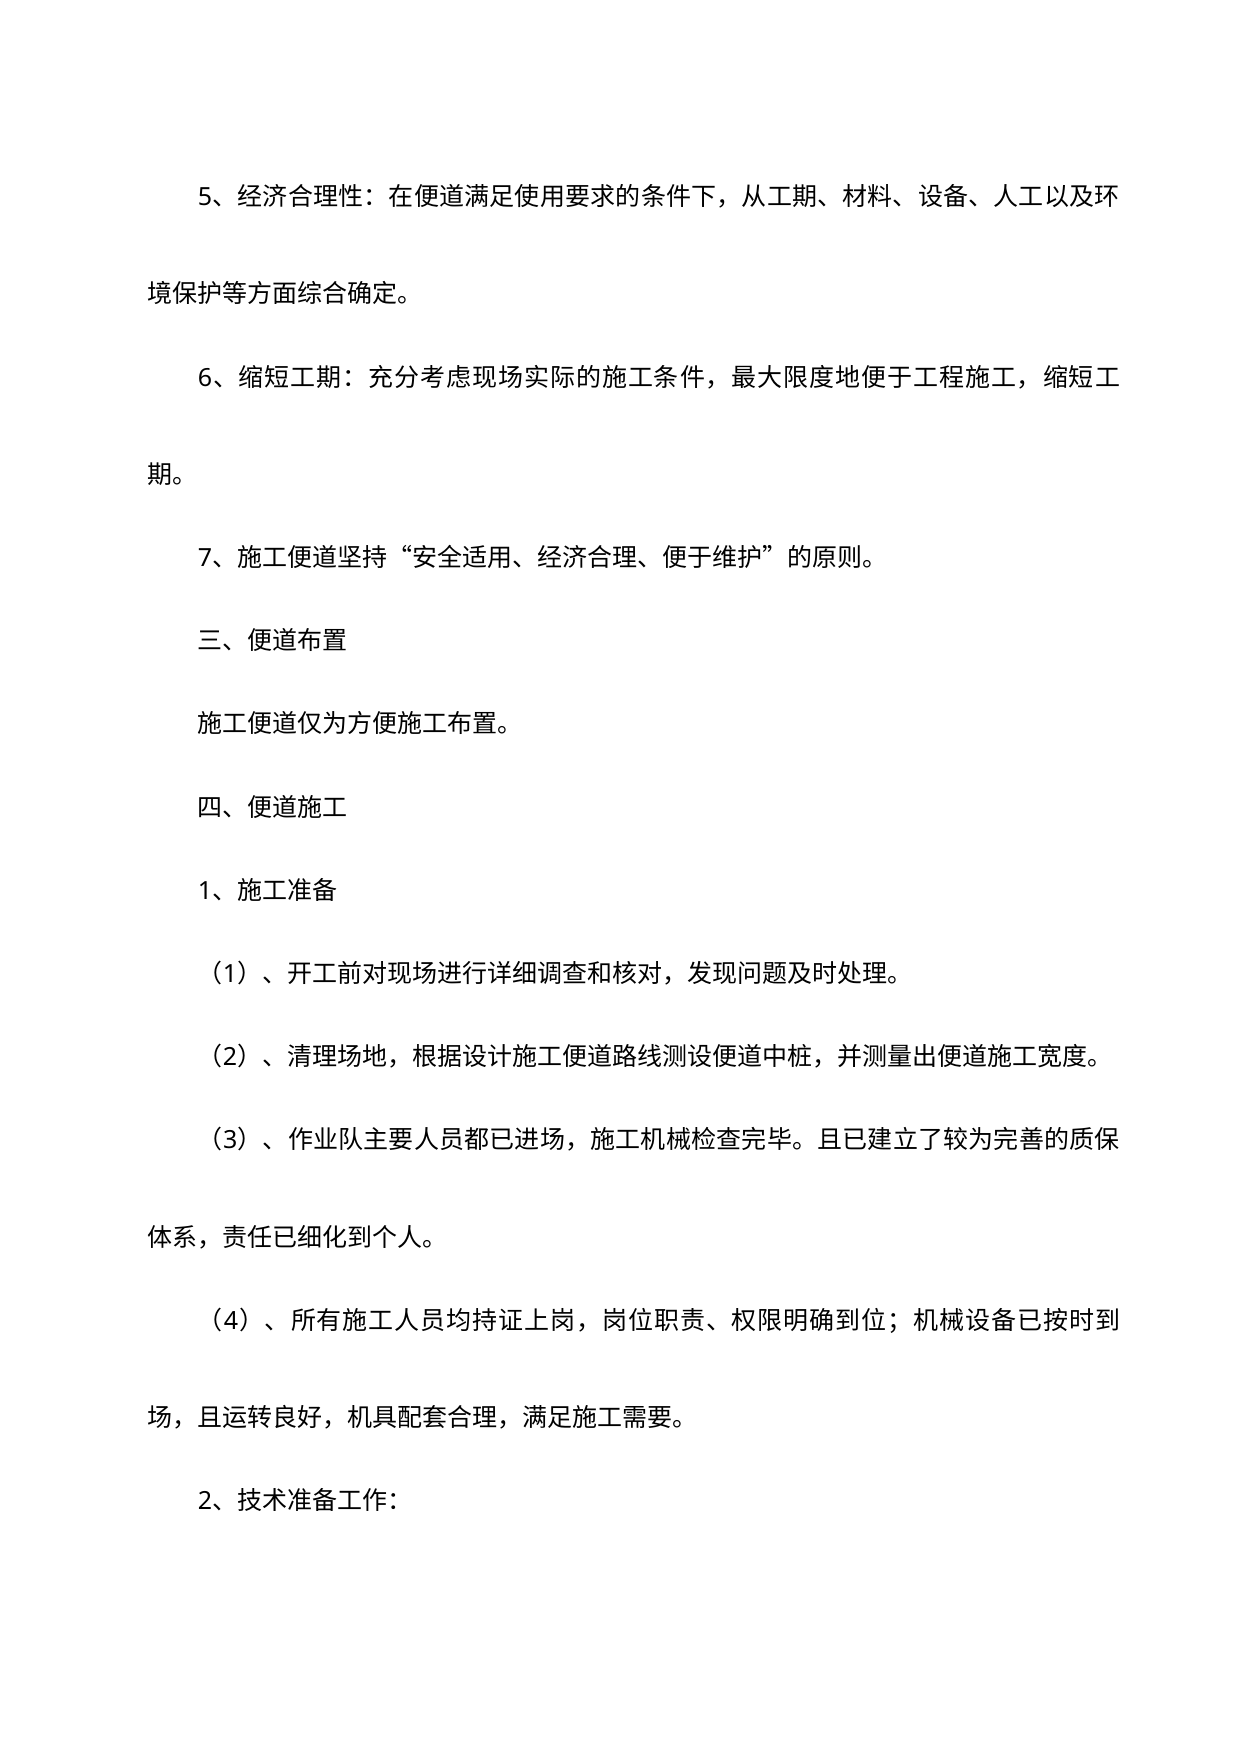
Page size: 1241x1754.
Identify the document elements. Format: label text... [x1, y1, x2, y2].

text （3）、作业队主要人员都已进场，施工机械检查完毕。且已建立了较为完善的质保体系，责任已细化到个人。 [148, 1105, 1122, 1268]
text 2、技术准备工作： [148, 1466, 1122, 1531]
text 三、便道布置 [148, 606, 1122, 671]
text 施工便道仅为方便施工布置。 [148, 689, 1122, 754]
text （1）、开工前对现场进行详细调查和核对，发现问题及时处理。 [148, 939, 1122, 1004]
text 6、缩短工期：充分考虑现场实际的施工条件，最大限度地便于工程施工，缩短工期。 [148, 343, 1122, 505]
text 1、施工准备 [148, 856, 1122, 921]
text 5、经济合理性：在便道满足使用要求的条件下，从工期、材料、设备、人工以及环境保护等方面综合确定。 [148, 162, 1122, 324]
text 四、便道施工 [148, 773, 1122, 838]
text （2）、清理场地，根据设计施工便道路线测设便道中桩，并测量出便道施工宽度。 [148, 1022, 1122, 1087]
text （4）、所有施工人员均持证上岗，岗位职责、权限明确到位；机械设备已按时到场，且运转良好，机具配套合理，满足施工需要。 [148, 1286, 1122, 1448]
text 7、施工便道坚持“安全适用、经济合理、便于维护”的原则。 [148, 523, 1122, 588]
